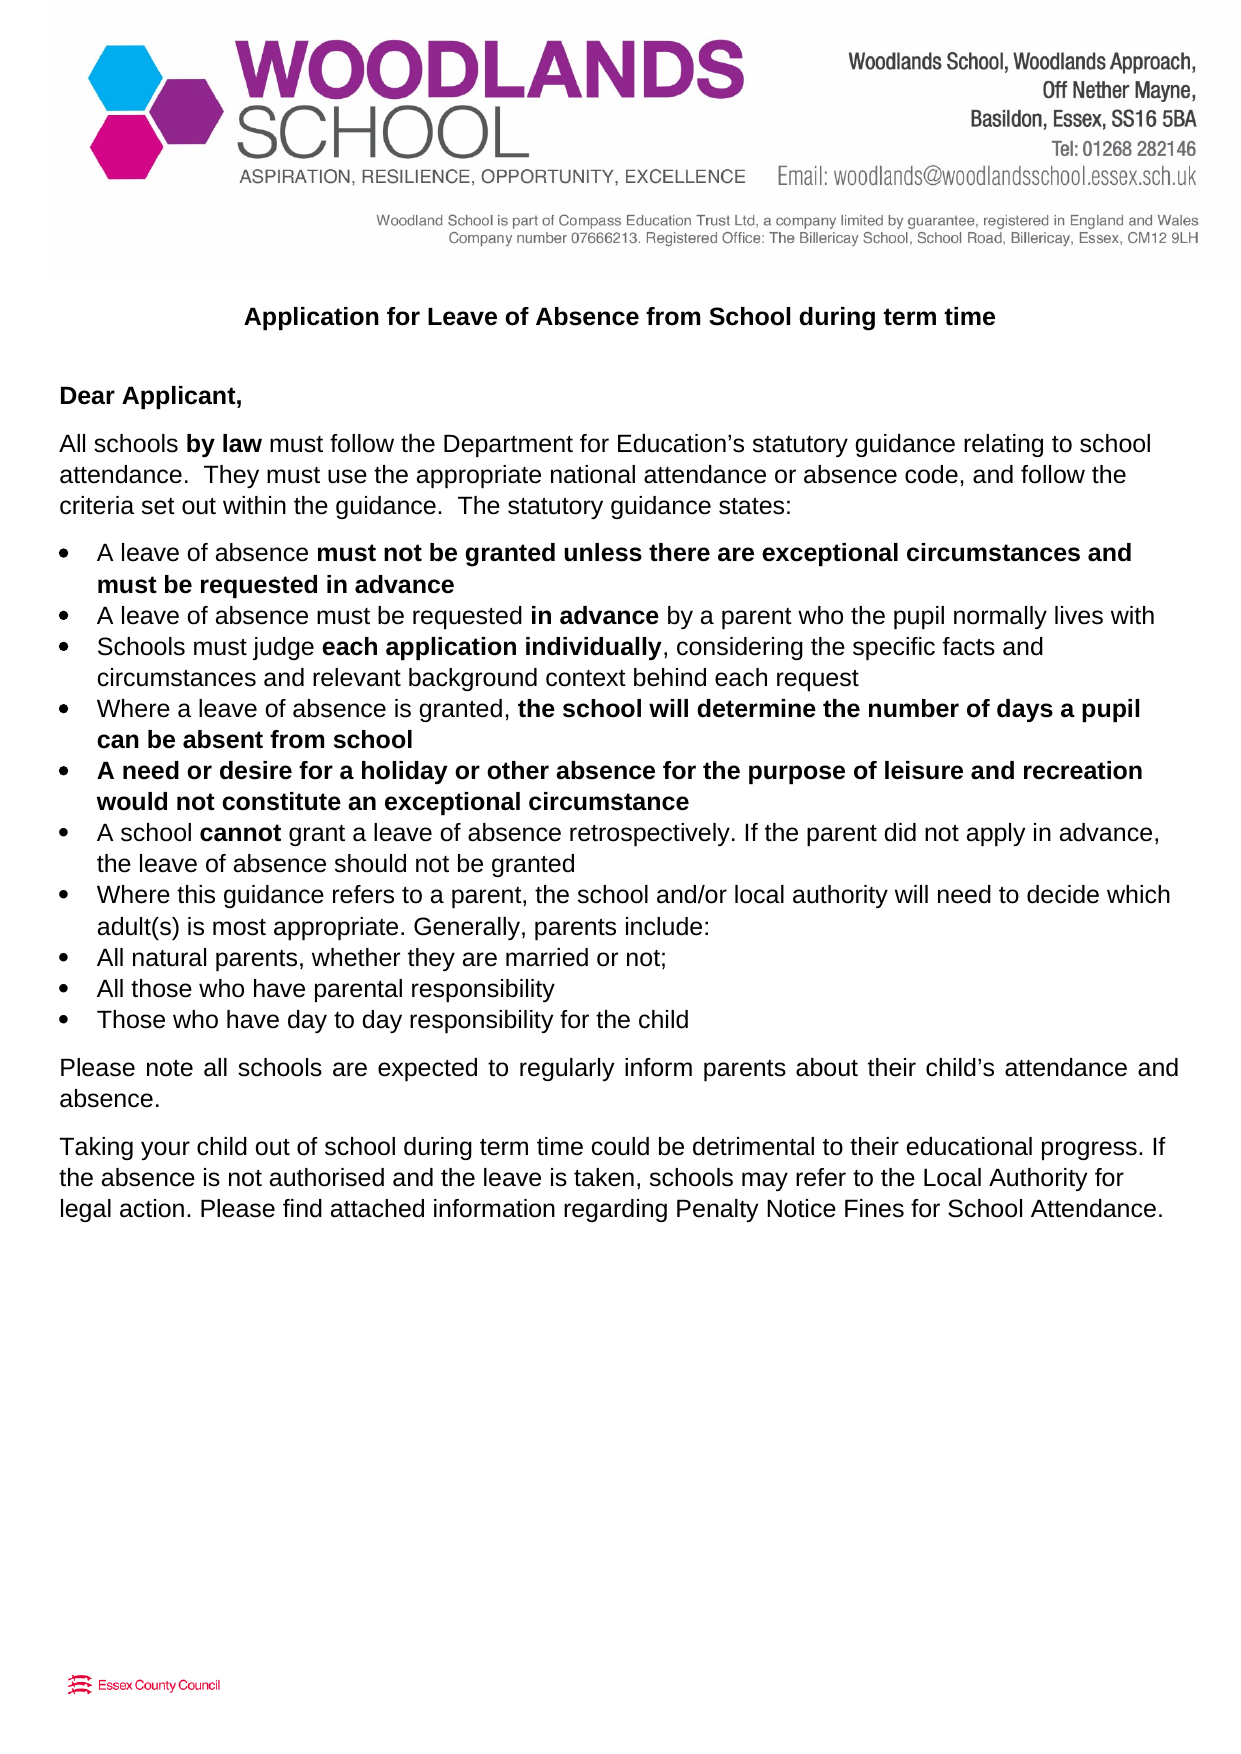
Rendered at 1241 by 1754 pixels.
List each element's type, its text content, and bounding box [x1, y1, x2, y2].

list All natural parents, whether they are married or not; [59, 943, 1181, 972]
list A school cannot grant a leave of absence retrospectively. If the parent did not apply in advance, the leave of absence should not be granted [59, 818, 1181, 878]
picture [44, 4, 1241, 277]
picture [64, 1672, 221, 1696]
text Application for Leave of Absence from School during term time [59, 302, 1181, 331]
list Schools must judge each application individually, considering the specific facts and circumstances and relevant background context behind each request [59, 632, 1181, 692]
text Please note all schools are expected to regularly inform parents about their child’s attendance and absence. [59, 1053, 1181, 1113]
list Where this guidance refers to a parent, the school and/or local authority will need to decide which adult(s) is most appropriate. Generally, parents include: [59, 881, 1181, 940]
list A need or desire for a holiday or other absence for the purpose of leisure and recreation would not constitute an exceptional circumstance [59, 756, 1181, 816]
list All those who have parental responsibility [59, 974, 1181, 1003]
text Taking your child out of school during term time could be detrimental to their educational progress. If the absence is not authorised and the leave is taken, schools may refer to the Local Authority for legal action. Please find attached information regarding Penalty Notice Fines for School Attendance. [59, 1132, 1181, 1222]
list Where a leave of absence is granted, the school will determine the number of days a pupil can be absent from school [59, 694, 1181, 754]
list Those who have day to day responsibility for the child [59, 1005, 1181, 1034]
list A leave of absence must not be granted unless there are exceptional circumstances and must be requested in advance [59, 538, 1181, 598]
list A leave of absence must be requested in advance by a parent who the pupil normally lives with [59, 601, 1181, 629]
text All schools by law must follow the Department for Education’s statutory guidance relating to school attendance. They must use the appropriate national attendance or absence code, and follow the criteria set out within the guidance. The statutory guidance states: [59, 429, 1181, 519]
text Dear Applicant, [59, 381, 1181, 410]
